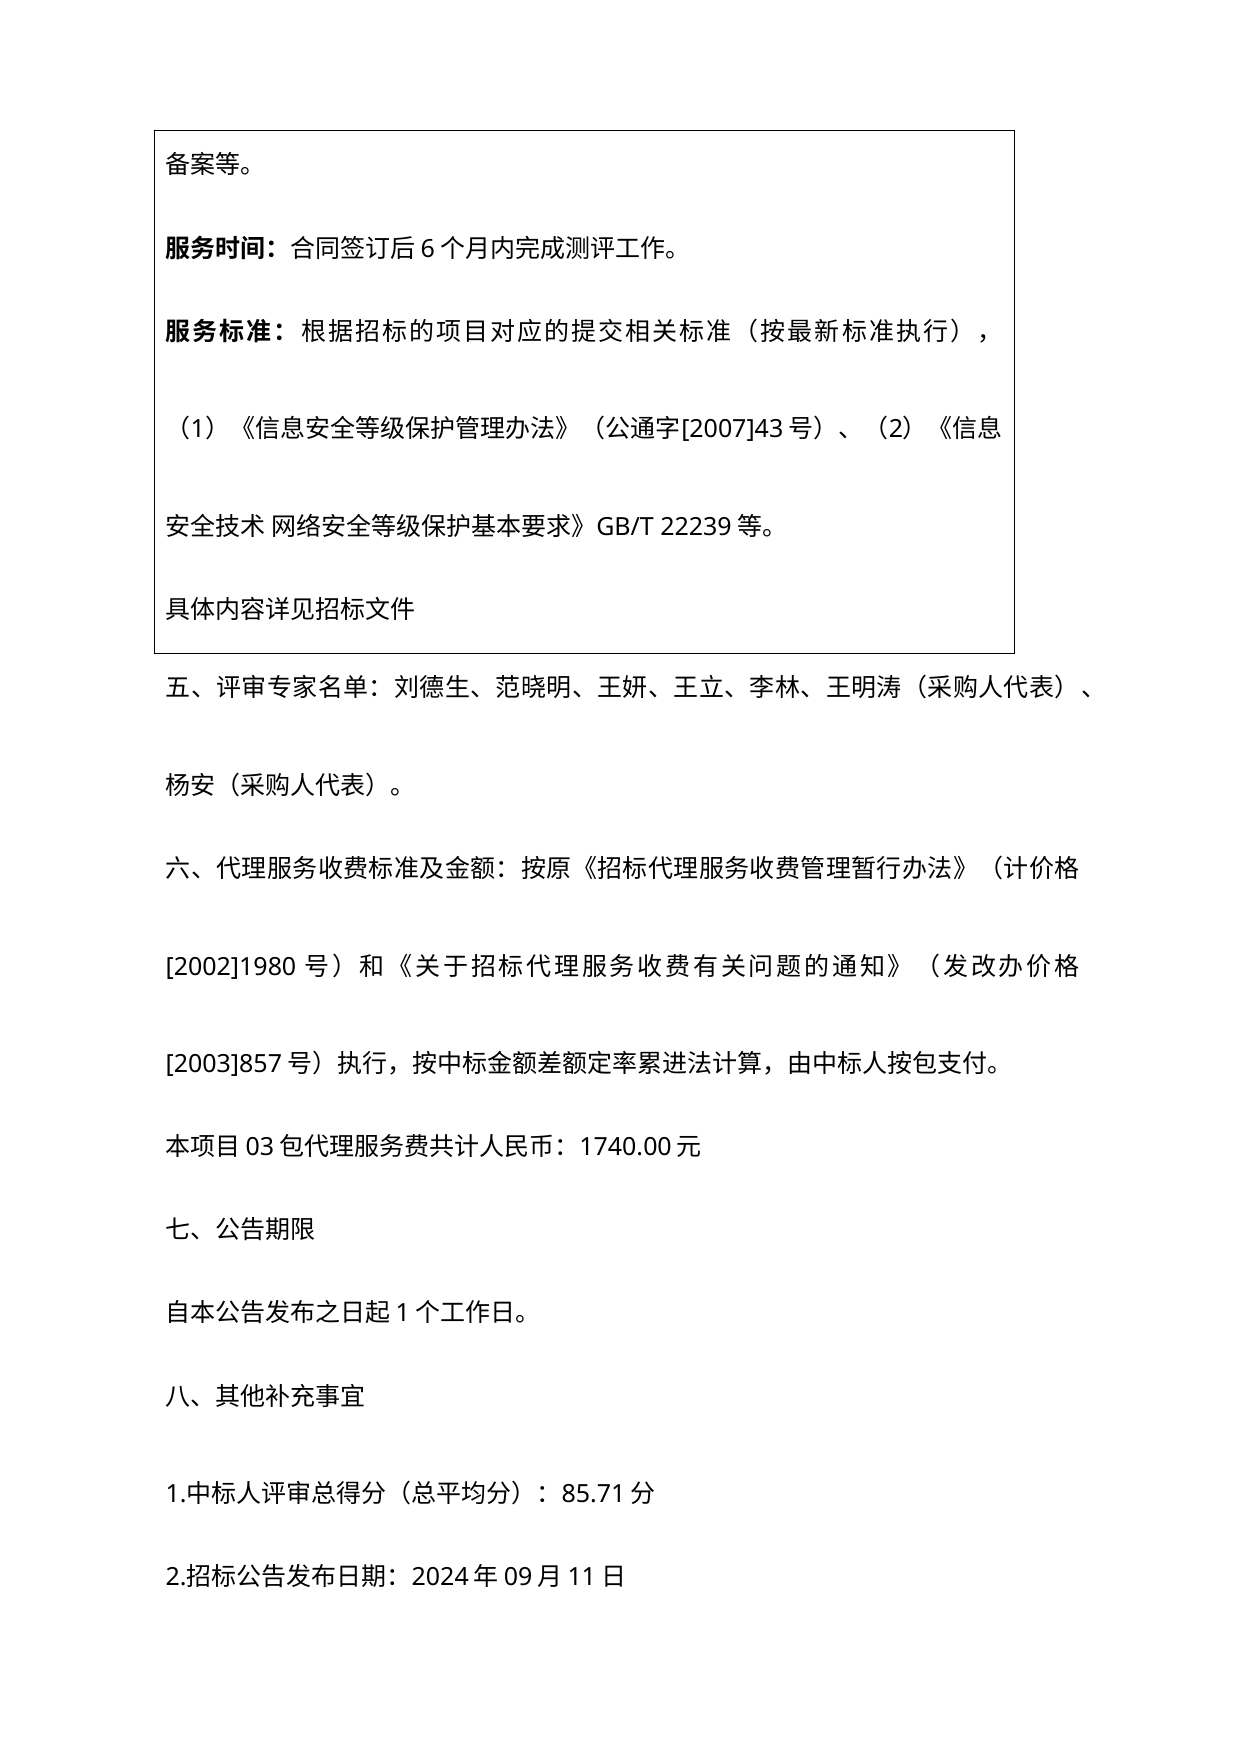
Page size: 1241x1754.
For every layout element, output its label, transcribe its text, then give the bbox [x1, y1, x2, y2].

text 八、其他补充事宜 1.中标人评审总得分（总平均分）：85.71分 [165, 1362, 1081, 1524]
text 自本公告发布之日起1个工作日。 [165, 1278, 1081, 1343]
text 2.招标公告发布日期：2024年09月11日 [165, 1542, 1081, 1607]
text 七、公告期限 [165, 1195, 1081, 1260]
text 五、评审专家名单：刘德生、范晓明、王妍、王立、李林、王明涛（采购人代表）、杨安（采购人代表）。 [165, 653, 1081, 816]
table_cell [155, 131, 1014, 652]
text 六、代理服务收费标准及金额：按原《招标代理服务收费管理暂行办法》（计价格[2002]1980号）和《关于招标代理服务收费有关问题的通知》（发改办价格[2003]857号）执行，按中标金额差额定率累进法计算，由中标人按包支付。 [165, 834, 1081, 1094]
text 本项目03包代理服务费共计人民币：1740.00元 [165, 1112, 1081, 1177]
